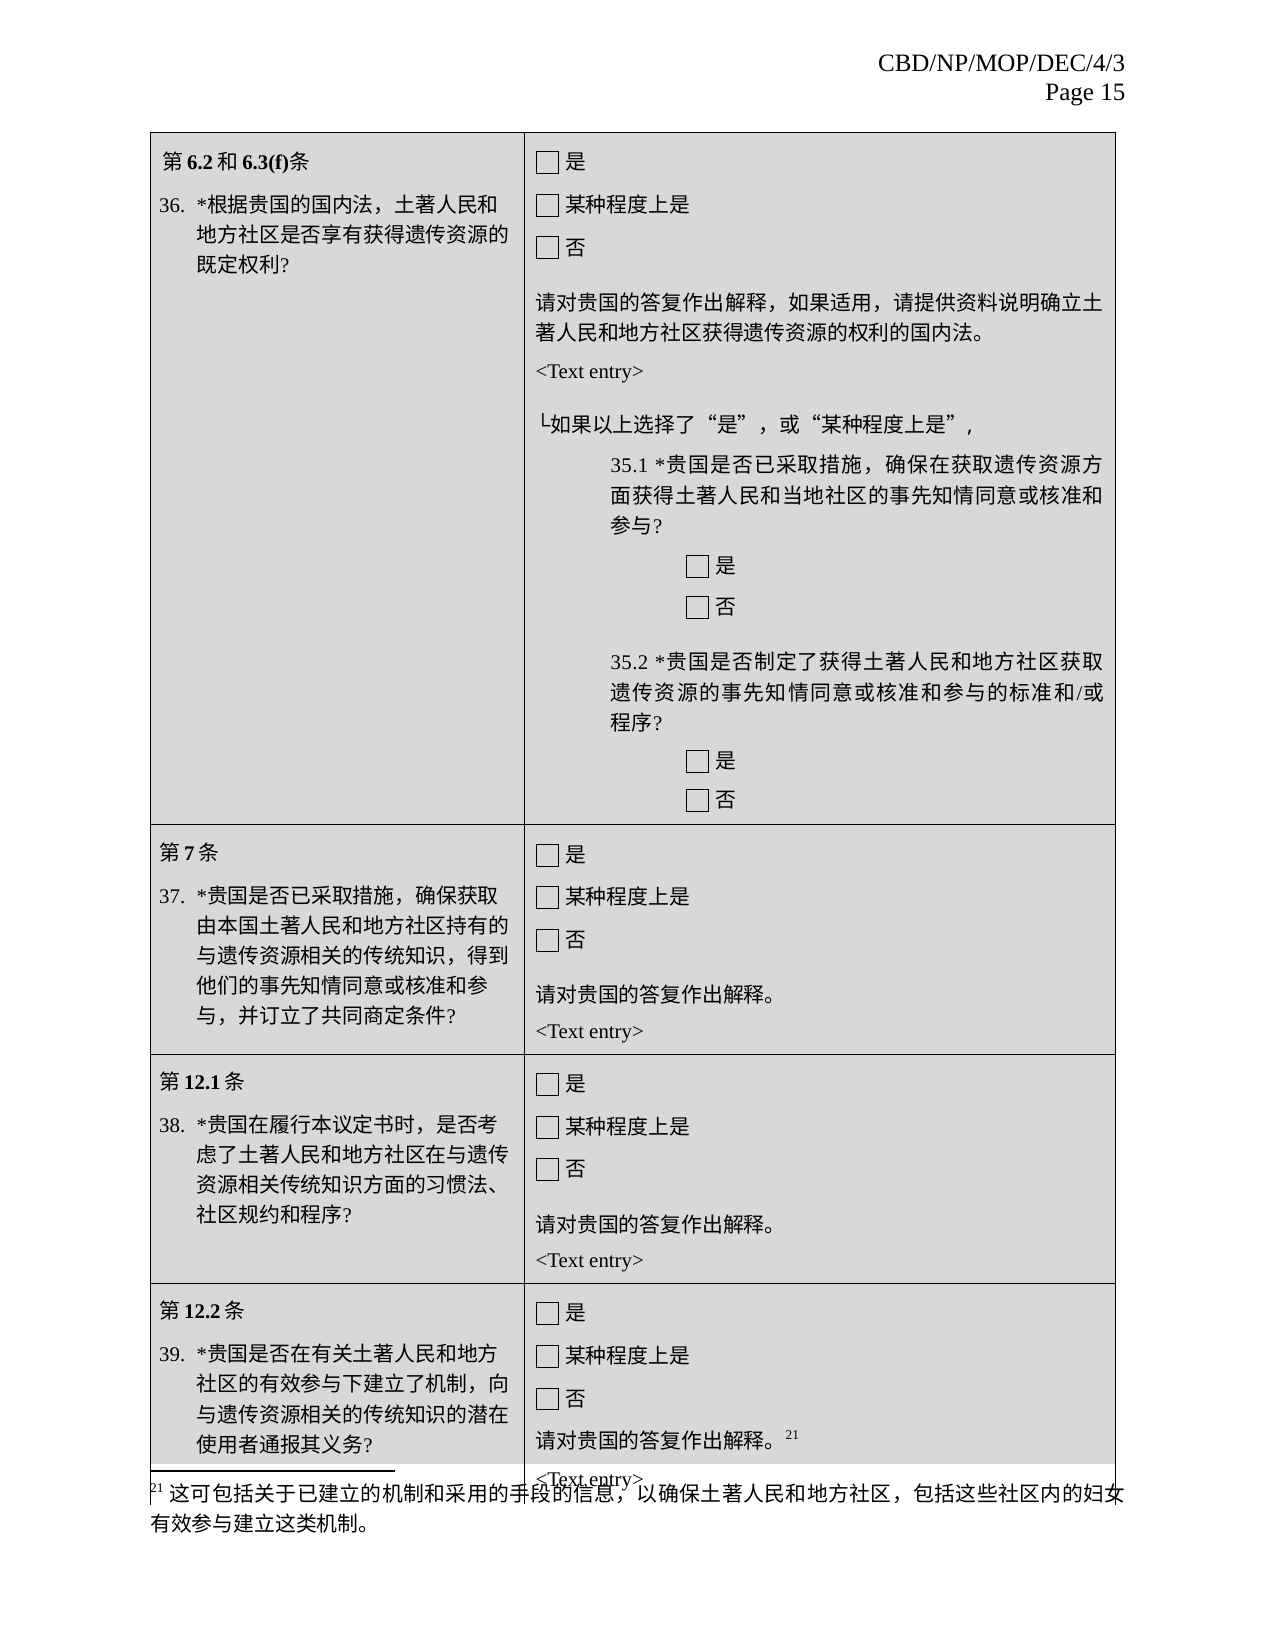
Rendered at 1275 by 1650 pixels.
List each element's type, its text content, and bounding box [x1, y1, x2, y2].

table_cell 第6.2和6.3(f)条 *根据贵国的国内法，土著人民和地方社区是否享有获得遗传资源的既定权利? [151, 133, 524, 824]
table_cell 第12.1条 *贵国在履行本议定书时，是否考虑了土著人民和地方社区在与遗传资源相关传统知识方面的习惯法、社区规约和程序? [151, 1055, 524, 1283]
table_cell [525, 1284, 1115, 1464]
table_cell 是 某种程度上是 否 请对贵国的答复作出解释。 <Text entry> [525, 1055, 1115, 1283]
table_cell 是 某种程度上是 否 请对贵国的答复作出解释。 <Text entry> [525, 825, 1115, 1054]
table_cell 是 某种程度上是 否 请对贵国的答复作出解释，如果适用，请提供资料说明确立土著人民和地方社区获得遗传资源的权利的国内法。 <Text entry> └如果以上选择了“是”，或“某种程度上是”, 35.1 *贵国是否已采取措施，确保在获取遗传资源方面获得土著人民和当地社区的事先知情同意或核准和参与? 是 否 35.2 *贵国是否制定了获得土著人民和地方社区获取遗传资源的事先知情同意或核准和参与的标准和/或程序? 是 否 [525, 133, 1115, 824]
table_cell 第12.2条 *贵国是否在有关土著人民和地方社区的有效参与下建立了机制，向与遗传资源相关的传统知识的潜在使用者通报其义务? [151, 1284, 524, 1464]
table_cell 第7条 *贵国是否已采取措施，确保获取由本国土著人民和地方社区持有的与遗传资源相关的传统知识，得到他们的事先知情同意或核准和参与，并订立了共同商定条件? [151, 825, 524, 1054]
